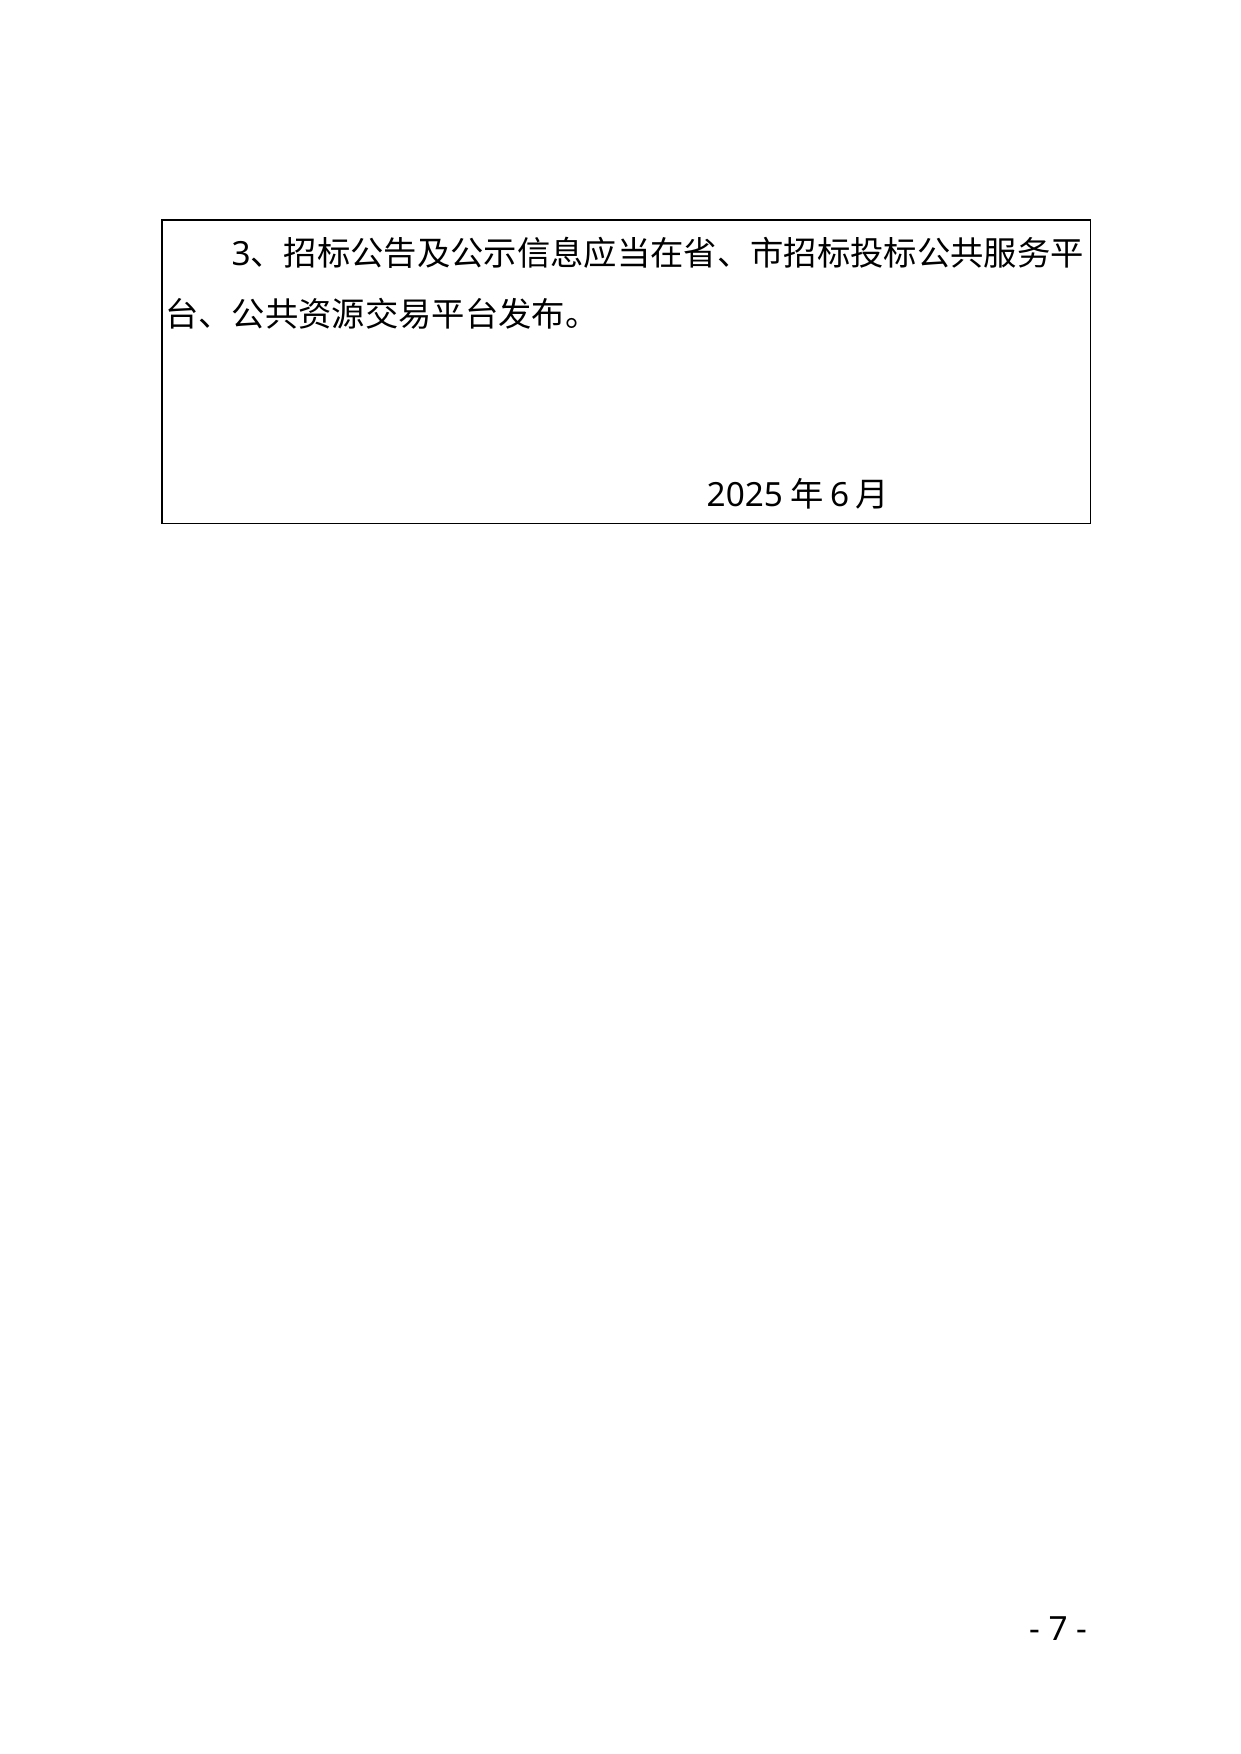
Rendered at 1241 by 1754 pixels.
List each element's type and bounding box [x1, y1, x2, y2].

table_cell [163, 221, 1090, 522]
